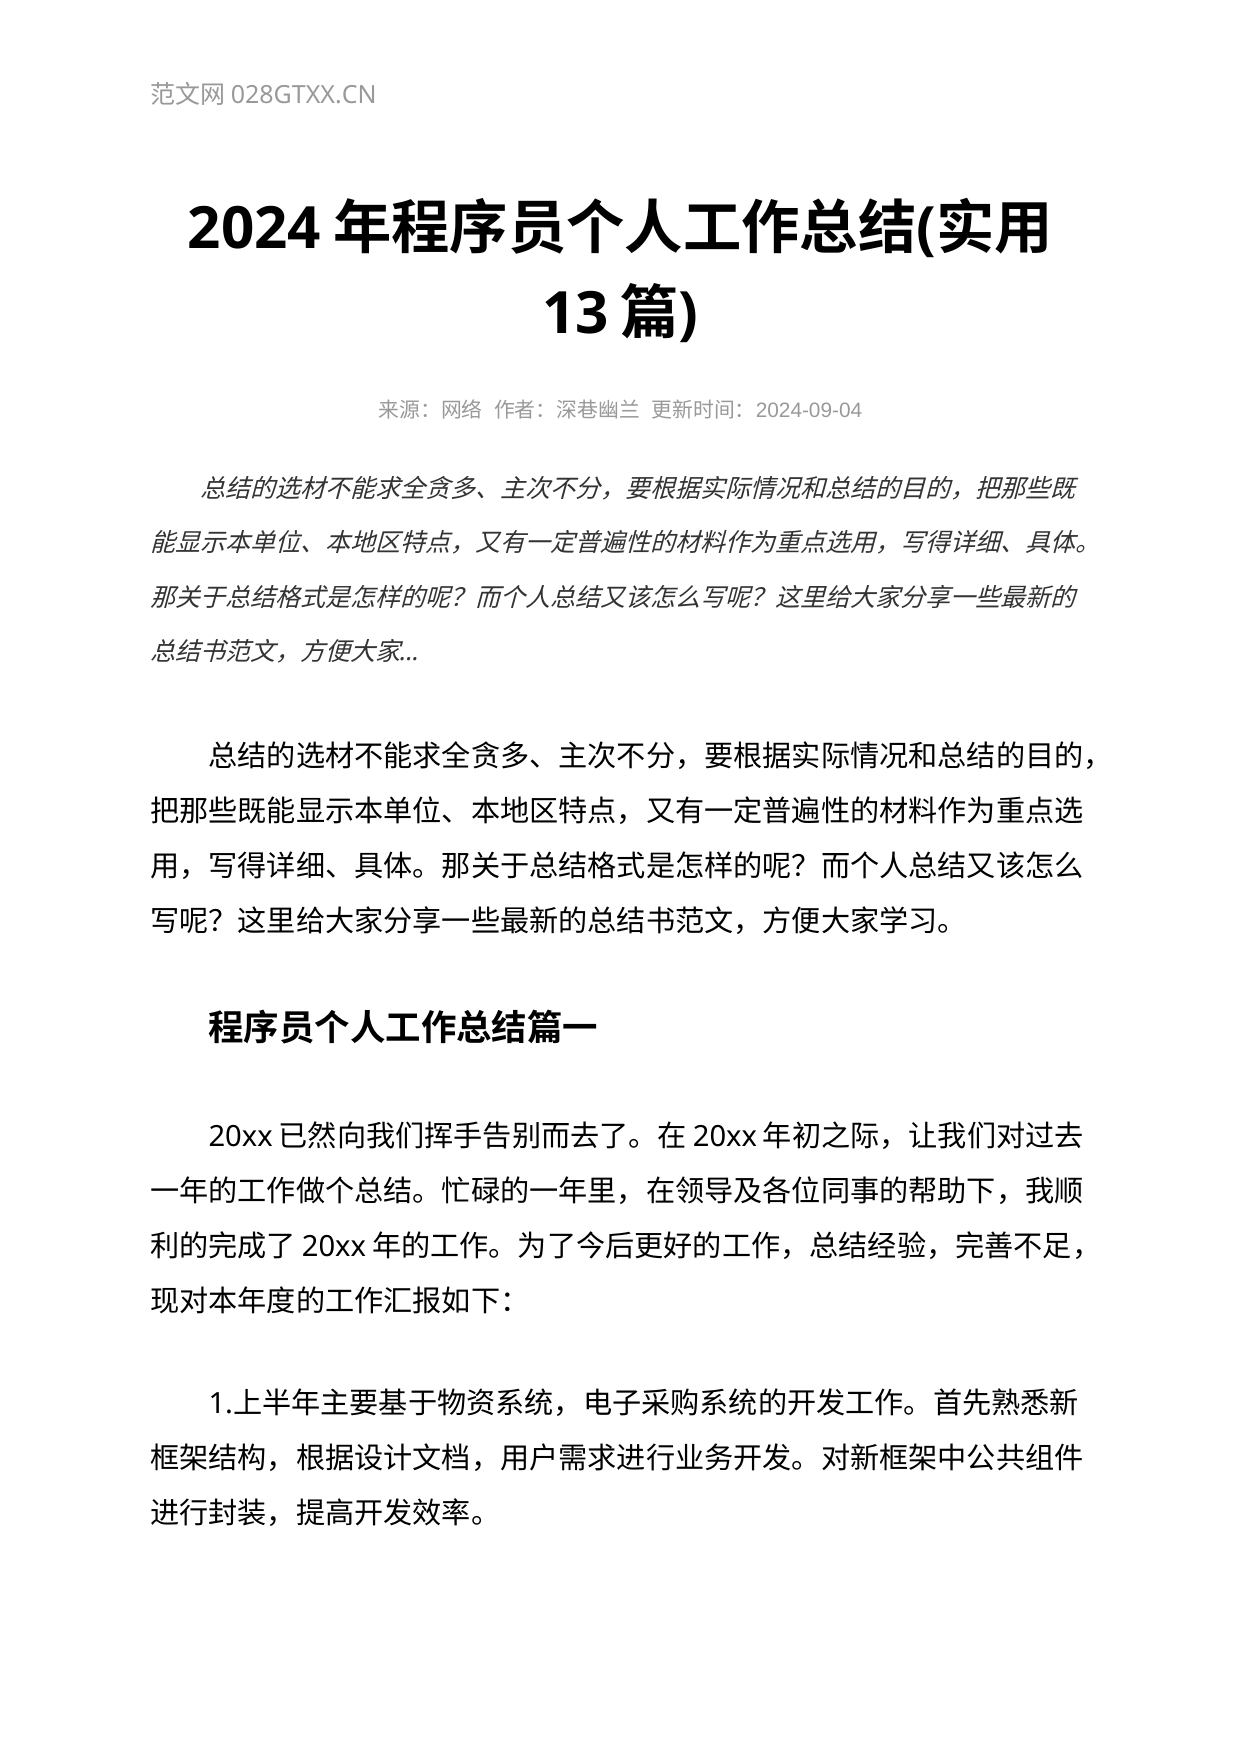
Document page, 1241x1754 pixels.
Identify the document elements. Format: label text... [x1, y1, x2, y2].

text 1.上半年主要基于物资系统，电子采购系统的开发工作。首先熟悉新框架结构，根据设计文档，用户需求进行业务开发。对新框架中公共组件进行封装，提高开发效率。 [150, 1379, 1090, 1532]
text 总结的选材不能求全贪多、主次不分，要根据实际情况和总结的目的，把那些既能显示本单位、本地区特点，又有一定普遍性的材料作为重点选用，写得详细、具体。那关于总结格式是怎样的呢？而个人总结又该怎么写呢？这里给大家分享一些最新的总结书范文，方便大家学习。 [150, 733, 1090, 940]
text 20xx已然向我们挥手告别而去了。在20xx年初之际，让我们对过去一年的工作做个总结。忙碌的一年里，在领导及各位同事的帮助下，我顺利的完成了20xx年的工作。为了今后更好的工作，总结经验，完善不足，现对本年度的工作汇报如下： [150, 1113, 1090, 1320]
subtitle 2024年程序员个人工作总结(实用13篇) [150, 181, 1090, 351]
text 总结的选材不能求全贪多、主次不分，要根据实际情况和总结的目的，把那些既能显示本单位、本地区特点，又有一定普遍性的材料作为重点选用，写得详细、具体。那关于总结格式是怎样的呢？而个人总结又该怎么写呢？这里给大家分享一些最新的总结书范文，方便大家... [150, 468, 1090, 668]
text 程序员个人工作总结篇一 [150, 999, 1090, 1051]
text 来源：网络 作者：深巷幽兰 更新时间：2024-09-04 [150, 398, 1090, 422]
